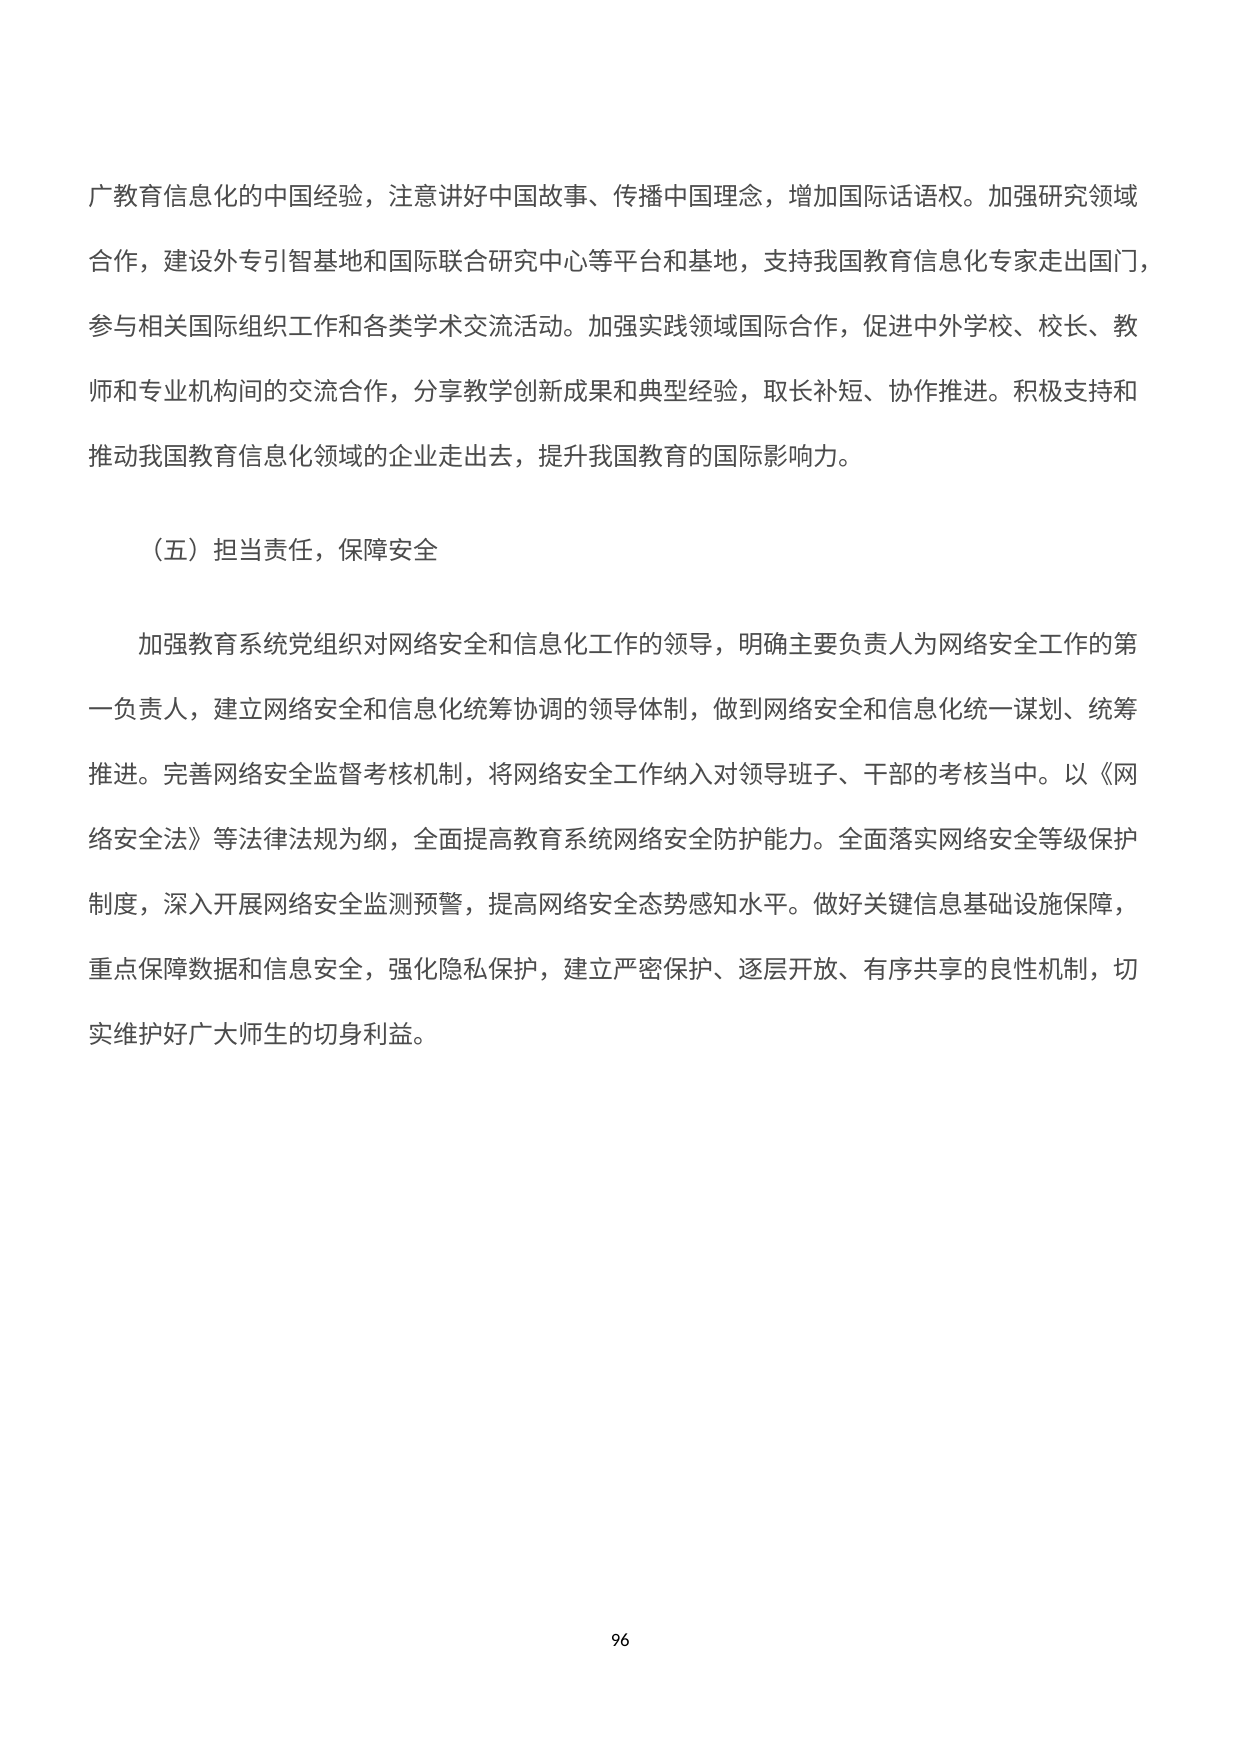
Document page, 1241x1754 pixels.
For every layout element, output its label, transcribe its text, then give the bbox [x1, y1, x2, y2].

text 加强教育系统党组织对网络安全和信息化工作的领导，明确主要负责人为网络安全工作的第一负责人，建立网络安全和信息化统筹协调的领导体制，做到网络安全和信息化统一谋划、统筹推进。完善网络安全监督考核机制，将网络安全工作纳入对领导班子、干部的考核当中。以《网络安全法》等法律法规为纲，全面提高教育系统网络安全防护能力。全面落实网络安全等级保护制度，深入开展网络安全监测预警，提高网络安全态势感知水平。做好关键信息基础设施保障，重点保障数据和信息安全，强化隐私保护，建立严密保护、逐层开放、有序共享的良性机制，切实维护好广大师生的切身利益。 [89, 610, 1152, 1065]
text （五）担当责任，保障安全 [89, 516, 1152, 581]
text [89, 162, 1152, 487]
